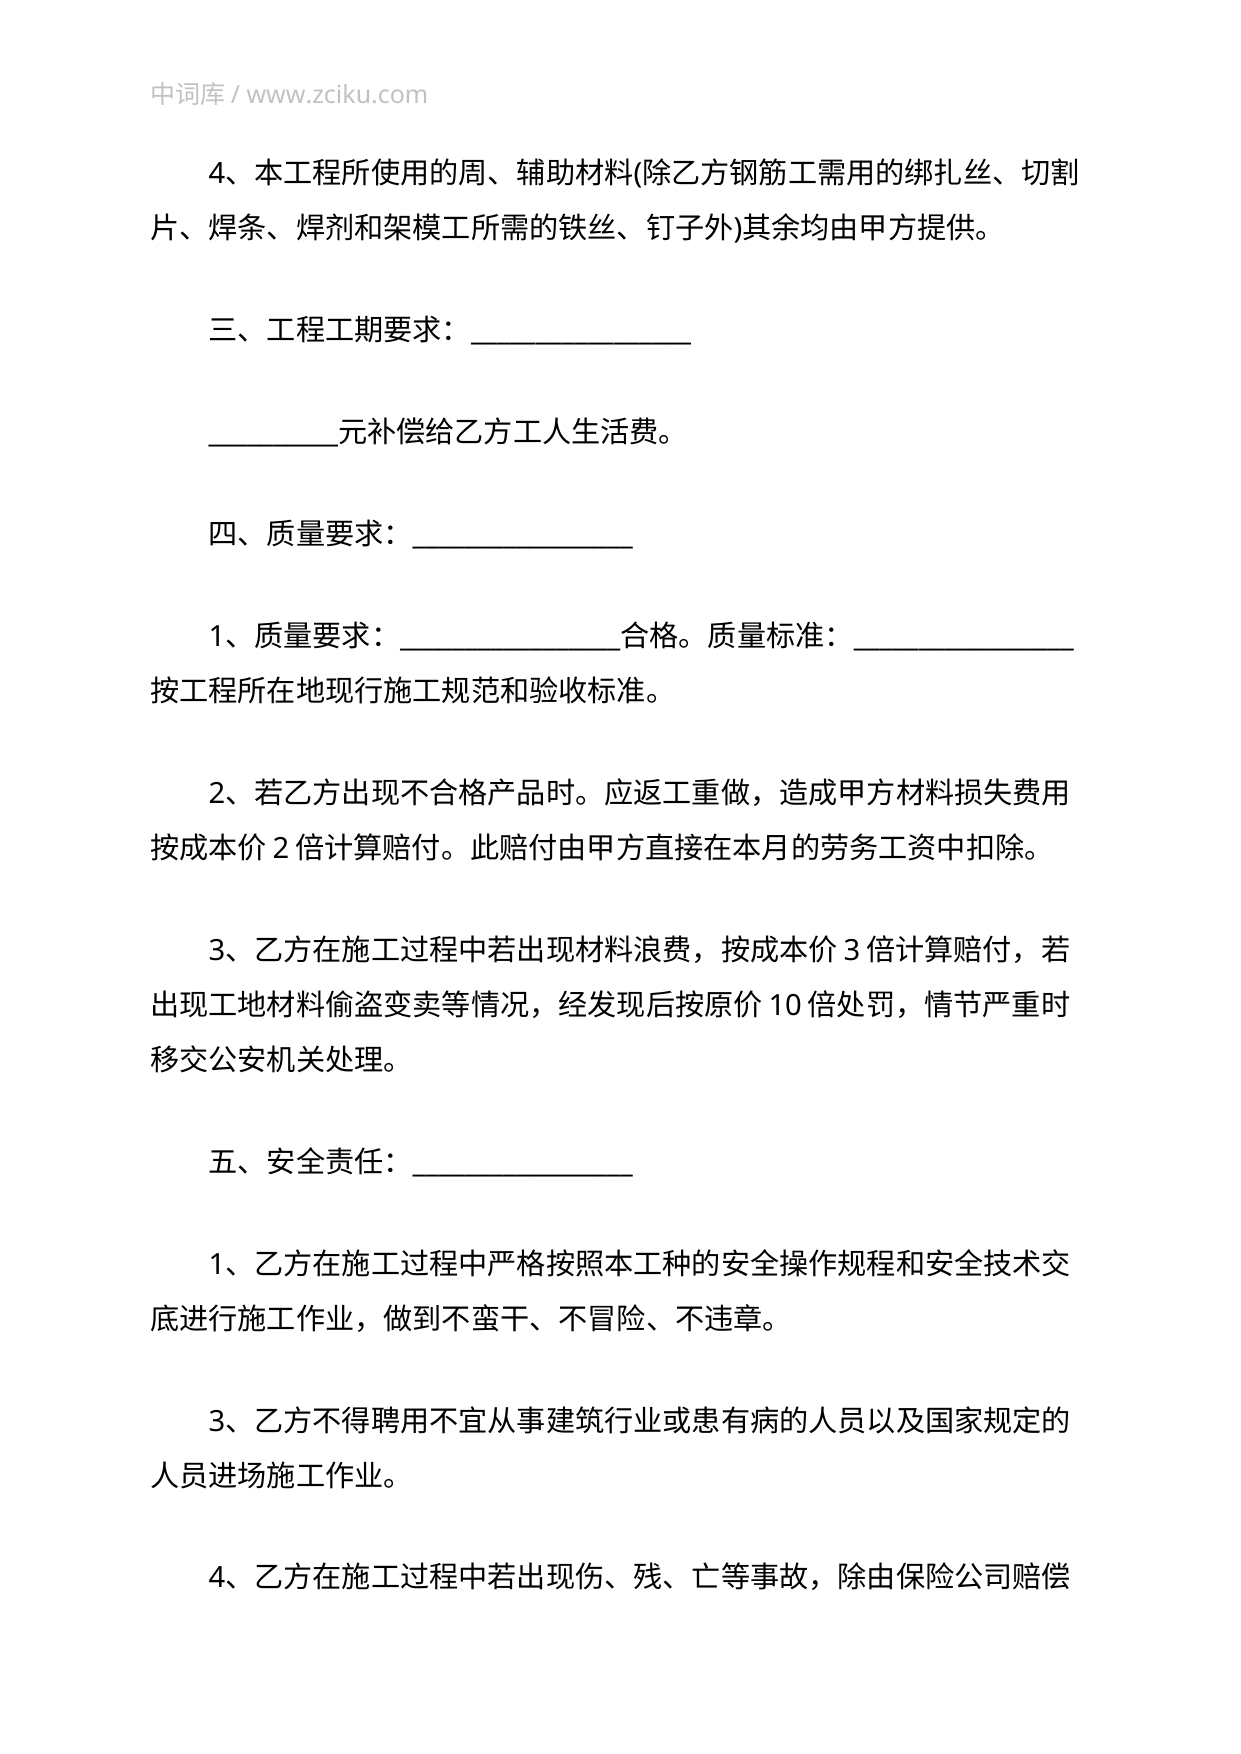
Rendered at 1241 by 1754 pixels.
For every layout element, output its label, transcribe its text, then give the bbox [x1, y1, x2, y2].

text 五、安全责任：_________________ [150, 1138, 1090, 1181]
text 1、质量要求：_________________合格。质量标准：_________________按工程所在地现行施工规范和验收标准。 [150, 613, 1090, 710]
text 3、乙方不得聘用不宜从事建筑行业或患有病的人员以及国家规定的人员进场施工作业。 [150, 1397, 1090, 1494]
text 1、乙方在施工过程中严格按照本工种的安全操作规程和安全技术交底进行施工作业，做到不蛮干、不冒险、不违章。 [150, 1240, 1090, 1338]
text 三、工程工期要求：_________________ [150, 307, 1090, 349]
text __________元补偿给乙方工人生活费。 [150, 409, 1090, 451]
text 2、若乙方出现不合格产品时。应返工重做，造成甲方材料损失费用按成本价2倍计算赔付。此赔付由甲方直接在本月的劳务工资中扣除。 [150, 770, 1090, 867]
text 四、质量要求：_________________ [150, 511, 1090, 553]
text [150, 1554, 1090, 1596]
text 4、本工程所使用的周、辅助材料(除乙方钢筋工需用的绑扎丝、切割片、焊条、焊剂和架模工所需的铁丝、钉子外)其余均由甲方提供。 [150, 150, 1090, 247]
text 3、乙方在施工过程中若出现材料浪费，按成本价3倍计算赔付，若出现工地材料偷盗变卖等情况，经发现后按原价10倍处罚，情节严重时移交公安机关处理。 [150, 927, 1090, 1079]
